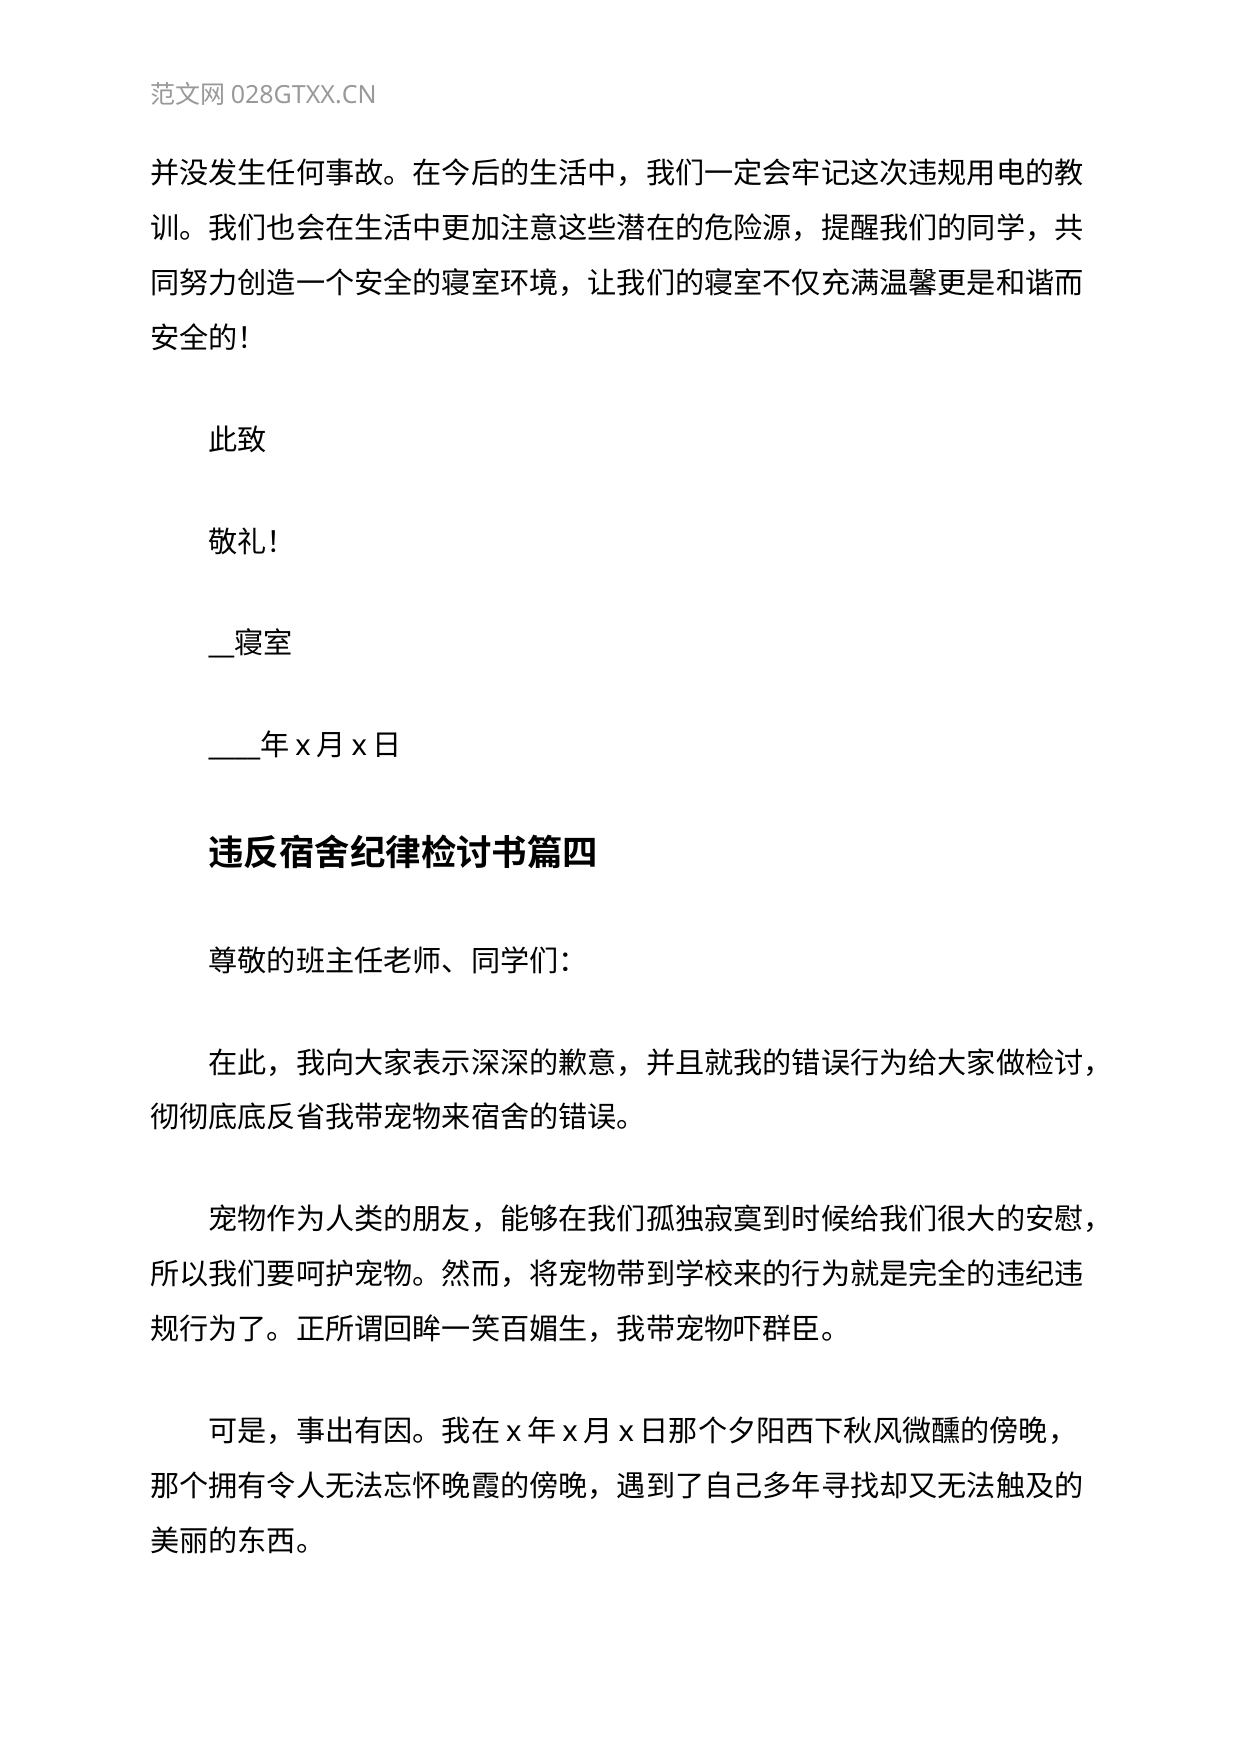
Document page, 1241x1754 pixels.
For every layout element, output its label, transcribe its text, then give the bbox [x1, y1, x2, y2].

text 此致 [150, 416, 1090, 459]
text __寝室 [150, 620, 1090, 662]
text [150, 150, 1090, 357]
text 违反宿舍纪律检讨书篇四 [150, 824, 1090, 875]
text 敬礼！ [150, 518, 1090, 561]
text ____年x月x日 [150, 722, 1090, 764]
text 在此，我向大家表示深深的歉意，并且就我的错误行为给大家做检讨，彻彻底底反省我带宠物来宿舍的错误。 [150, 1039, 1090, 1136]
text 可是，事出有因。我在x年x月x日那个夕阳西下秋风微醺的傍晚，那个拥有令人无法忘怀晚霞的傍晚，遇到了自己多年寻找却又无法触及的美丽的东西。 [150, 1407, 1090, 1559]
text 宠物作为人类的朋友，能够在我们孤独寂寞到时候给我们很大的安慰，所以我们要呵护宠物。然而，将宠物带到学校来的行为就是完全的违纪违规行为了。正所谓回眸一笑百媚生，我带宠物吓群臣。 [150, 1196, 1090, 1348]
text 尊敬的班主任老师、同学们： [150, 937, 1090, 980]
